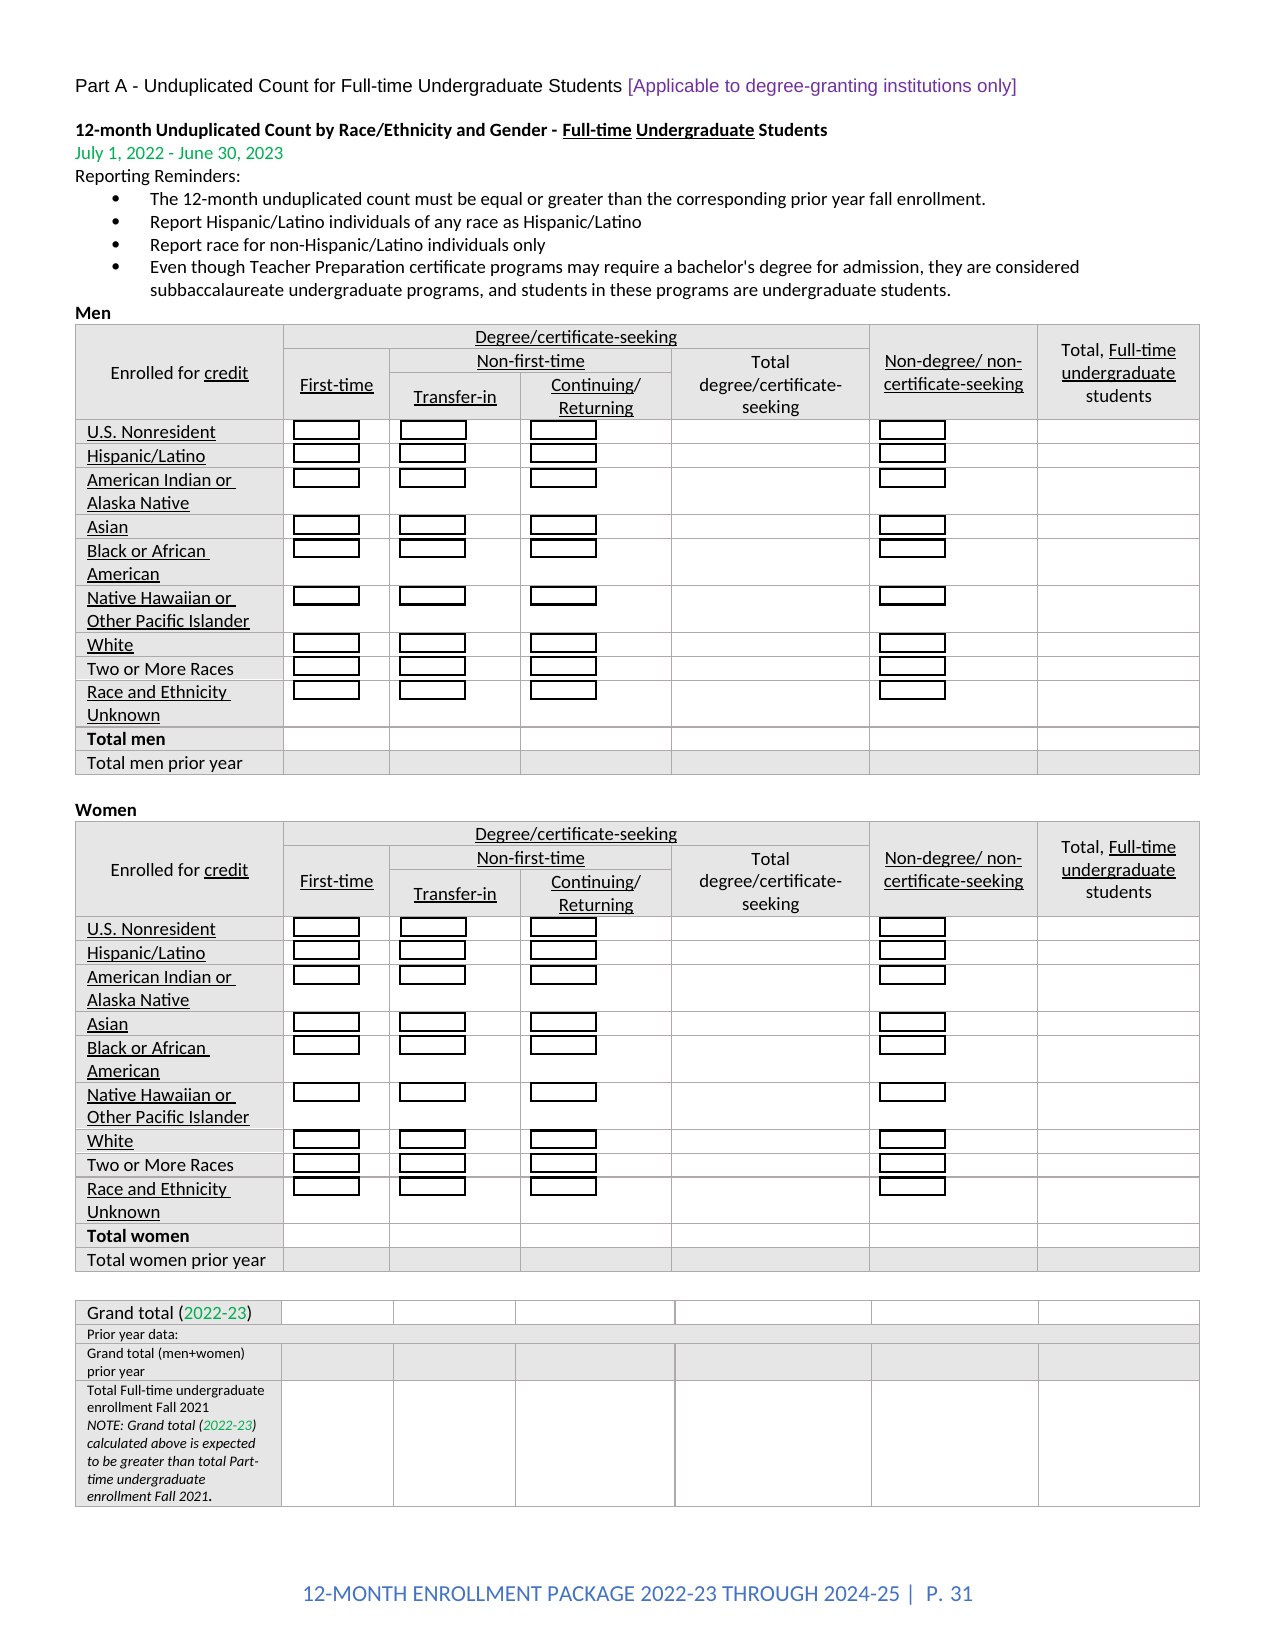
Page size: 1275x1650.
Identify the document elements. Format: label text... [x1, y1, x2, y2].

table_cell [521, 1012, 671, 1035]
table_cell [521, 917, 671, 940]
table_header [282, 1301, 393, 1324]
table_cell Two or More Races [76, 1154, 283, 1176]
table_cell Total degree/certificate-seeking [672, 846, 869, 916]
table_cell [870, 1012, 1037, 1035]
table_cell [1038, 1130, 1199, 1152]
text Men [75, 301, 1200, 324]
table_cell Two or More Races [76, 657, 283, 679]
table_cell [870, 515, 1037, 538]
table_cell [672, 586, 869, 632]
table_cell [390, 1248, 520, 1271]
table_cell [870, 444, 1037, 467]
table_cell [284, 420, 389, 443]
table_cell [390, 1178, 520, 1223]
table_cell [1038, 1012, 1199, 1035]
table_cell [672, 444, 869, 467]
table_cell [521, 1083, 671, 1128]
table_cell Total men prior year [76, 751, 283, 774]
table_cell [284, 941, 389, 964]
table_cell [870, 420, 1037, 443]
list Report Hispanic/Latino individuals of any race as Hispanic/Latino [112, 210, 1200, 233]
table_cell Non-first-time [390, 349, 671, 372]
table_cell [390, 444, 520, 467]
table_cell [870, 917, 1037, 940]
table_cell [870, 633, 1037, 656]
table_cell [870, 965, 1037, 1011]
table_cell [676, 1344, 871, 1380]
table_cell Hispanic/Latino [76, 941, 283, 964]
table_cell [521, 1036, 671, 1082]
table_cell Hispanic/Latino [76, 444, 283, 467]
table_cell [390, 1036, 520, 1082]
table_cell [672, 515, 869, 538]
table_cell [521, 444, 671, 467]
table_header Degree/certificate-seeking [284, 325, 869, 348]
text Part A - Unduplicated Count for Full-time Undergraduate Students [Applicable to degree-granting institutions only] [75, 75, 1200, 97]
table_cell [394, 1344, 515, 1380]
table_cell [870, 539, 1037, 585]
table_cell [1038, 965, 1199, 1011]
table_cell [521, 965, 671, 1011]
table_cell [284, 1012, 389, 1035]
table_header [1039, 1301, 1199, 1324]
table_cell [672, 657, 869, 679]
list Report race for non-Hispanic/Latino individuals only [112, 233, 1200, 256]
table_cell [870, 657, 1037, 679]
table_cell [672, 751, 869, 774]
table_cell Continuing/ Returning [521, 870, 671, 916]
table_cell [1038, 1224, 1199, 1247]
table_header [516, 1301, 674, 1324]
table_cell [870, 941, 1037, 964]
table_cell [870, 1130, 1037, 1152]
table_cell [284, 1083, 389, 1128]
table_cell [672, 917, 869, 940]
table_cell [872, 1381, 1038, 1506]
table_cell [390, 965, 520, 1011]
table_cell [284, 1178, 389, 1223]
table_cell [394, 1381, 515, 1506]
table_cell [282, 1344, 393, 1380]
table_cell [390, 1083, 520, 1128]
table_cell U.S. Nonresident [76, 420, 283, 443]
table_cell Native Hawaiian or Other Pacific Islander [76, 1083, 283, 1128]
table_header Enrolled for credit [76, 822, 283, 916]
table_cell [1038, 515, 1199, 538]
table_cell [521, 1178, 671, 1223]
table_cell [284, 657, 389, 679]
table_cell [1038, 1036, 1199, 1082]
table_header Grand total (2022-23) [76, 1301, 281, 1324]
table_cell [870, 1224, 1037, 1247]
table_cell Total women prior year [76, 1248, 283, 1271]
table_cell U.S. Nonresident [76, 917, 283, 940]
table_cell [516, 1344, 674, 1380]
table_cell [672, 1178, 869, 1223]
list The 12-month unduplicated count must be equal or greater than the corresponding prior year fall enrollment. [112, 187, 1200, 210]
table_cell American Indian or Alaska Native [76, 468, 283, 514]
table_cell Asian [76, 515, 283, 538]
table_cell Non-first-time [390, 846, 671, 869]
table_cell Transfer-in [390, 870, 520, 916]
table_cell Total Full-time undergraduate enrollment Fall 2021 NOTE: Grand total (2022-23) calculated above is expected to be greater than total Part-time undergraduate enrollment Fall 2021. [76, 1381, 281, 1506]
table_cell [521, 539, 671, 585]
table_cell Black or African American [76, 1036, 283, 1082]
table_cell [672, 965, 869, 1011]
table_cell [390, 515, 520, 538]
table_cell American Indian or Alaska Native [76, 965, 283, 1011]
table_cell [1038, 917, 1199, 940]
text Reporting Reminders: [75, 164, 1200, 187]
table_header Non-degree/ non-certificate-seeking [870, 822, 1037, 916]
table_cell [872, 1344, 1038, 1380]
table_header Total, Full-time undergraduate students [1038, 325, 1199, 419]
table_cell [284, 515, 389, 538]
table_cell [1038, 1178, 1199, 1223]
table_cell [521, 728, 671, 750]
table_cell [870, 1248, 1037, 1271]
text 12-month Unduplicated Count by Race/Ethnicity and Gender - Full-time Undergraduate Students [75, 118, 1200, 141]
table_cell [1038, 1083, 1199, 1128]
table_cell Race and Ethnicity Unknown [76, 681, 283, 726]
table_cell Transfer-in [390, 373, 520, 419]
table_cell [1039, 1381, 1199, 1506]
table_cell [390, 586, 520, 632]
table_header Non-degree/ non-certificate-seeking [870, 325, 1037, 419]
table_cell Total men [76, 728, 283, 750]
table_cell [672, 1083, 869, 1128]
table_cell [282, 1381, 393, 1506]
table_cell [284, 539, 389, 585]
table_cell [672, 468, 869, 514]
table_cell [284, 1036, 389, 1082]
table_cell [390, 751, 520, 774]
table_cell [870, 586, 1037, 632]
table_cell [1038, 539, 1199, 585]
table_cell Asian [76, 1012, 283, 1035]
table_cell [521, 751, 671, 774]
table_cell [284, 965, 389, 1011]
table_cell [1038, 728, 1199, 750]
table_cell [284, 751, 389, 774]
table_cell [1038, 468, 1199, 514]
table_header [676, 1301, 871, 1324]
table_cell Race and Ethnicity Unknown [76, 1178, 283, 1223]
table_cell [284, 728, 389, 750]
table_cell [516, 1381, 674, 1506]
table_cell [284, 1224, 389, 1247]
table_cell [870, 468, 1037, 514]
table_cell [870, 751, 1037, 774]
table_cell [1039, 1344, 1199, 1380]
table_cell [1038, 657, 1199, 679]
table_cell [672, 1248, 869, 1271]
table_cell Grand total (men+women) prior year [76, 1344, 281, 1380]
table_cell [521, 586, 671, 632]
table_cell Continuing/ Returning [521, 373, 671, 419]
table_cell [672, 539, 869, 585]
table_cell [521, 1248, 671, 1271]
table_cell [390, 1130, 520, 1152]
table_cell [672, 1012, 869, 1035]
table_cell [870, 681, 1037, 726]
table_cell First-time [284, 349, 389, 419]
table_cell [870, 1178, 1037, 1223]
table_cell [870, 728, 1037, 750]
table_cell [284, 468, 389, 514]
table_cell Black or African American [76, 539, 283, 585]
table_header [394, 1301, 515, 1324]
table_cell [390, 917, 520, 940]
table_cell [284, 917, 389, 940]
table_cell [521, 1154, 671, 1176]
table_cell Prior year data: [76, 1325, 1199, 1343]
table_cell [672, 1130, 869, 1152]
table_cell [1038, 941, 1199, 964]
table_header Total, Full-time undergraduate students [1038, 822, 1199, 916]
table_cell [1038, 633, 1199, 656]
table_cell [521, 468, 671, 514]
table_cell [390, 1012, 520, 1035]
table_cell [1038, 751, 1199, 774]
table_cell [676, 1381, 871, 1506]
table_cell [672, 1224, 869, 1247]
table_cell [1038, 681, 1199, 726]
table_cell [521, 941, 671, 964]
table_cell [1038, 1248, 1199, 1271]
table_cell [390, 657, 520, 679]
table_cell Native Hawaiian or Other Pacific Islander [76, 586, 283, 632]
table_cell [521, 681, 671, 726]
table_cell [390, 539, 520, 585]
table_cell [284, 1154, 389, 1176]
table_cell [672, 420, 869, 443]
table_cell [521, 1130, 671, 1152]
table_cell First-time [284, 846, 389, 916]
table_cell [284, 681, 389, 726]
table_cell [284, 586, 389, 632]
table_cell [390, 633, 520, 656]
table_cell [521, 420, 671, 443]
table_cell [390, 728, 520, 750]
table_cell [672, 1154, 869, 1176]
table_cell White [76, 633, 283, 656]
list Even though Teacher Preparation certificate programs may require a bachelor's degree for admission, they are considered subbaccalaureate undergraduate programs, and students in these programs are undergraduate students. [112, 256, 1200, 301]
table_cell [672, 728, 869, 750]
table_cell [521, 633, 671, 656]
table_cell [284, 1248, 389, 1271]
table_header Degree/certificate-seeking [284, 822, 869, 845]
table_cell [390, 468, 520, 514]
table_header Enrolled for credit [76, 325, 283, 419]
table_cell [870, 1154, 1037, 1176]
table_cell [1038, 1154, 1199, 1176]
table_cell [672, 1036, 869, 1082]
table_cell [521, 1224, 671, 1247]
table_cell [521, 515, 671, 538]
table_cell [672, 633, 869, 656]
table_cell [390, 681, 520, 726]
table_cell [1038, 586, 1199, 632]
table_cell Total women [76, 1224, 283, 1247]
table_cell [390, 941, 520, 964]
table_cell [521, 657, 671, 679]
table_cell [870, 1036, 1037, 1082]
table_cell [390, 420, 520, 443]
table_cell [672, 681, 869, 726]
text Women [75, 798, 1200, 821]
table_cell [672, 941, 869, 964]
table_cell White [76, 1130, 283, 1152]
table_cell [390, 1224, 520, 1247]
table_cell [284, 444, 389, 467]
table_cell Total degree/certificate-seeking [672, 349, 869, 419]
table_cell [1038, 420, 1199, 443]
table_cell [284, 1130, 389, 1152]
table_cell [390, 1154, 520, 1176]
text July 1, 2022 - June 30, 2023 [75, 141, 1200, 164]
table_cell [284, 633, 389, 656]
table_cell [870, 1083, 1037, 1128]
table_cell [1038, 444, 1199, 467]
table_header [872, 1301, 1038, 1324]
